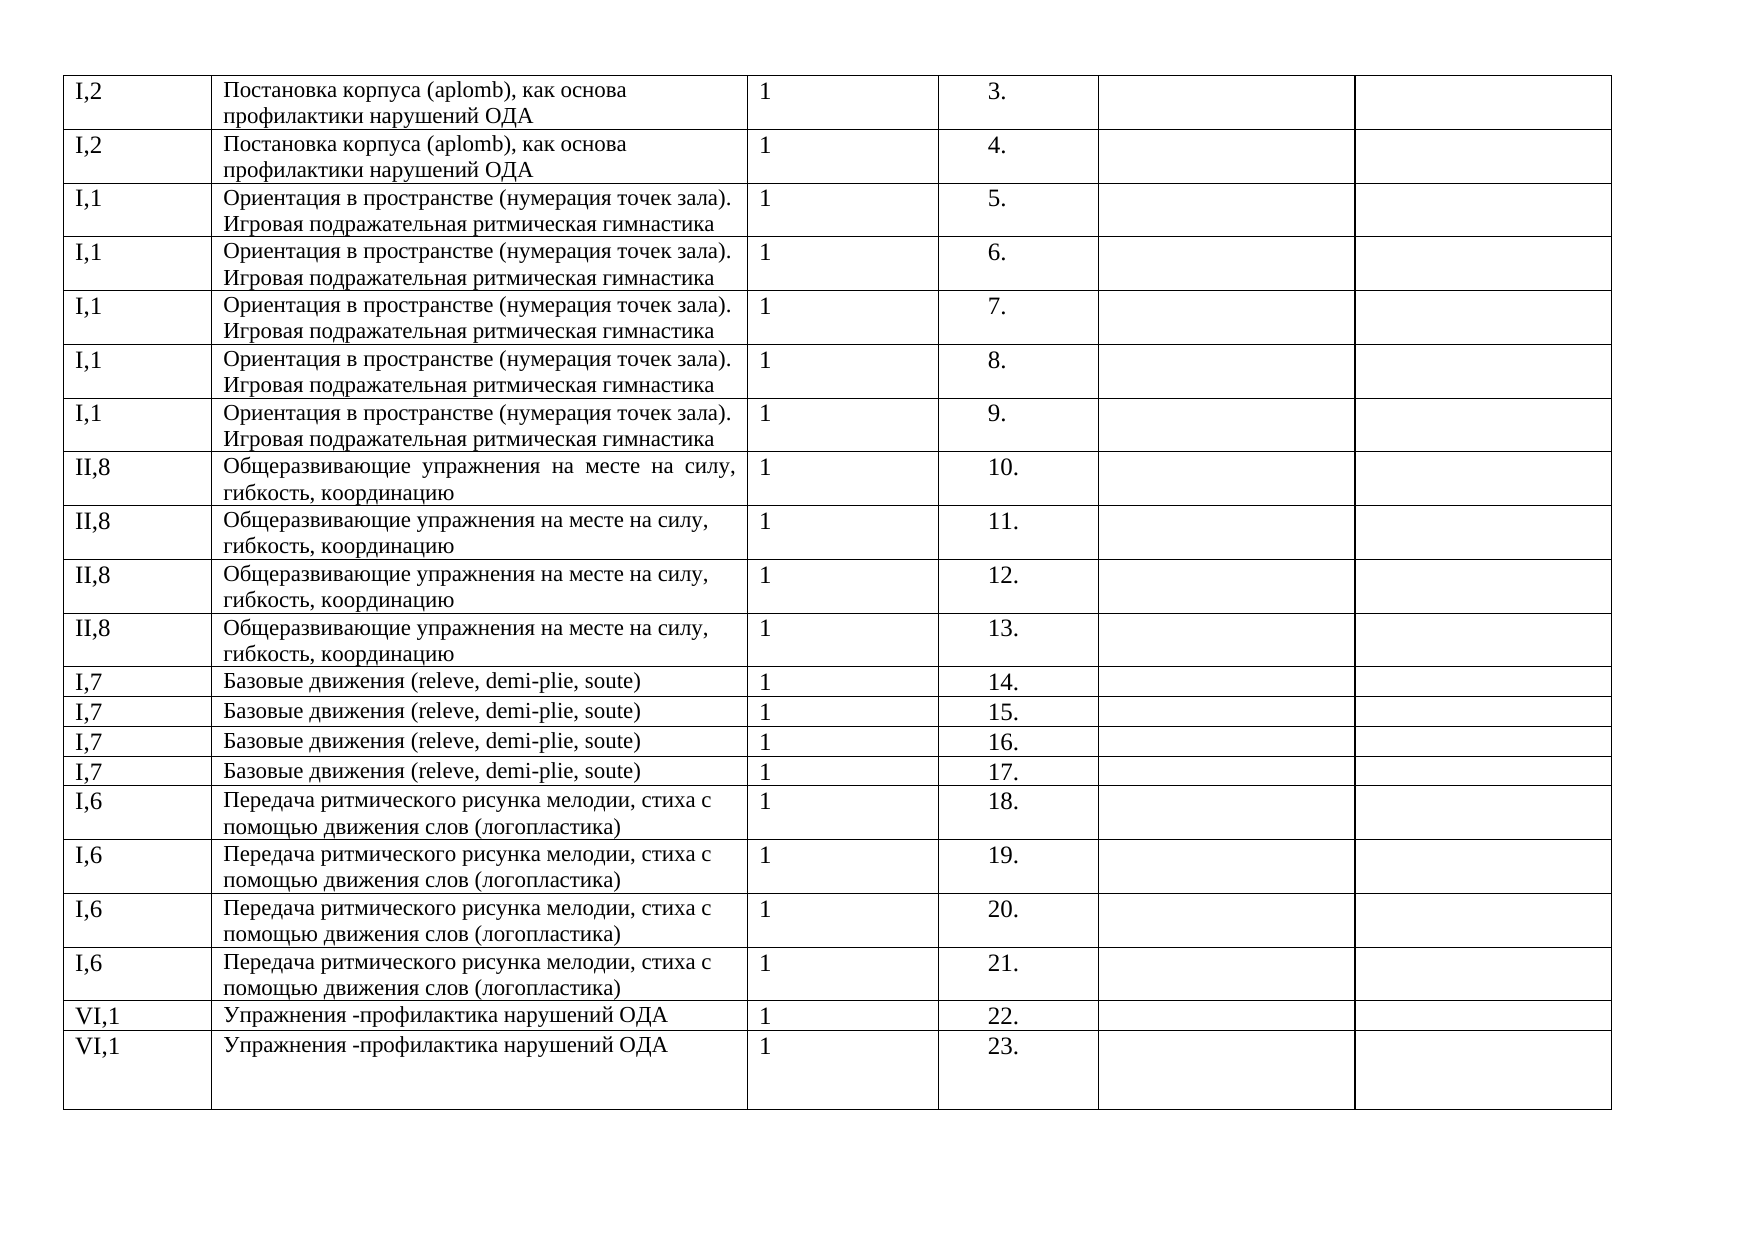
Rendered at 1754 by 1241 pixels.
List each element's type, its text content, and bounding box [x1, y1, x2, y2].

table_cell I,6 [64, 948, 211, 1000]
table_cell [939, 1001, 1098, 1030]
table_cell [1099, 1001, 1354, 1030]
table_cell I,6 [64, 786, 211, 839]
table_cell I,7 [64, 697, 211, 726]
table_cell [939, 399, 1098, 451]
table_cell [1099, 948, 1354, 1000]
table_cell [1099, 399, 1354, 451]
table_cell [1099, 727, 1354, 756]
table_cell [1356, 399, 1611, 451]
table_cell I,2 [64, 130, 211, 182]
table_cell I,1 [64, 184, 211, 236]
table_cell [939, 786, 1098, 839]
table_cell [1099, 76, 1354, 129]
table_cell 1 [748, 1001, 938, 1030]
table_cell I,6 [64, 840, 211, 893]
table_cell [939, 757, 1098, 785]
table_cell [1356, 76, 1611, 129]
table_cell 1 [748, 614, 938, 666]
table_cell Передача ритмического рисунка мелодии, стиха с помощью движения слов (логопластика) [212, 840, 747, 893]
table_cell Передача ритмического рисунка мелодии, стиха с помощью движения слов (логопластика) [212, 786, 747, 839]
table_cell [939, 840, 1098, 893]
table_cell 1 [748, 786, 938, 839]
table_cell [1356, 506, 1611, 559]
table_cell 1 [748, 840, 938, 893]
table_cell [1099, 757, 1354, 785]
table_cell 1 [748, 727, 938, 756]
table_cell I,7 [64, 727, 211, 756]
table_cell [1356, 948, 1611, 1000]
table_cell [1099, 452, 1354, 505]
table_cell 1 [748, 399, 938, 451]
table_cell [1356, 667, 1611, 696]
table_cell [1356, 757, 1611, 785]
table_cell [939, 697, 1098, 726]
table_cell [1356, 1031, 1611, 1109]
table_cell [1099, 237, 1354, 290]
table_cell Общеразвивающие упражнения на месте на силу, гибкость, координацию [212, 506, 747, 559]
table_cell [1099, 786, 1354, 839]
table_cell I,2 [64, 76, 211, 129]
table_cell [212, 1031, 747, 1109]
table_cell 1 [748, 345, 938, 397]
table_cell Базовые движения (releve, demi-plie, soute) [212, 757, 747, 785]
table_cell 1 [748, 184, 938, 236]
table_cell VI,1 [64, 1031, 211, 1109]
table_cell [1356, 130, 1611, 182]
table_cell [939, 291, 1098, 344]
table_cell I,1 [64, 399, 211, 451]
table_cell [939, 506, 1098, 559]
table_cell [939, 237, 1098, 290]
table_cell I,7 [64, 667, 211, 696]
table_cell [1099, 130, 1354, 182]
table_cell Базовые движения (releve, demi-plie, soute) [212, 697, 747, 726]
table_cell I,1 [64, 291, 211, 344]
table_cell [1356, 237, 1611, 290]
table_cell VI,1 [64, 1001, 211, 1030]
table_cell II,8 [64, 560, 211, 612]
table_cell [1356, 786, 1611, 839]
table_cell Передача ритмического рисунка мелодии, стиха с помощью движения слов (логопластика) [212, 894, 747, 947]
table_cell [939, 76, 1098, 129]
table_cell [939, 130, 1098, 182]
table_cell I,1 [64, 237, 211, 290]
table_cell Базовые движения (releve, demi-plie, soute) [212, 667, 747, 696]
table_cell I,7 [64, 757, 211, 785]
table_cell [1099, 560, 1354, 612]
table_cell [1099, 667, 1354, 696]
table_cell II,8 [64, 452, 211, 505]
table_cell I,1 [64, 345, 211, 397]
table_cell [1099, 894, 1354, 947]
table_cell [1356, 840, 1611, 893]
table_cell 1 [748, 452, 938, 505]
table_cell Ориентация в пространстве (нумерация точек зала). Игровая подражательная ритмическая гимнастика [212, 291, 747, 344]
table_cell [1099, 506, 1354, 559]
table_cell 1 [748, 237, 938, 290]
table_cell 1 [748, 757, 938, 785]
table_cell Ориентация в пространстве (нумерация точек зала). Игровая подражательная ритмическая гимнастика [212, 237, 747, 290]
table_cell 1 [748, 697, 938, 726]
table_cell [1099, 1031, 1354, 1109]
table_cell [1356, 345, 1611, 397]
table_cell [1099, 697, 1354, 726]
table_cell 1 [748, 667, 938, 696]
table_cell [212, 76, 747, 129]
table_cell 1 [748, 1031, 938, 1109]
table_cell [1099, 614, 1354, 666]
table_cell 1 [748, 560, 938, 612]
table_cell [1356, 894, 1611, 947]
table_cell [939, 452, 1098, 505]
table_cell [1356, 1001, 1611, 1030]
table_cell [1356, 452, 1611, 505]
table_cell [212, 130, 747, 182]
table_cell [939, 614, 1098, 666]
table_cell [1099, 840, 1354, 893]
table_cell Ориентация в пространстве (нумерация точек зала). Игровая подражательная ритмическая гимнастика [212, 184, 747, 236]
table_cell II,8 [64, 506, 211, 559]
table_cell Общеразвивающие упражнения на месте на силу, гибкость, координацию [212, 452, 747, 505]
table_cell Базовые движения (releve, demi-plie, soute) [212, 727, 747, 756]
table_cell [1356, 291, 1611, 344]
table_cell [939, 667, 1098, 696]
table_cell 1 [748, 291, 938, 344]
table_cell [939, 894, 1098, 947]
table_cell [939, 948, 1098, 1000]
table_cell [1099, 184, 1354, 236]
table_cell I,6 [64, 894, 211, 947]
table_cell 1 [748, 506, 938, 559]
table_cell Общеразвивающие упражнения на месте на силу, гибкость, координацию [212, 560, 747, 612]
table_cell 1 [748, 894, 938, 947]
table_cell [939, 560, 1098, 612]
table_cell II,8 [64, 614, 211, 666]
table_cell Упражнения -профилактика нарушений ОДА [212, 1001, 747, 1030]
table_cell [1356, 184, 1611, 236]
table_cell [939, 1031, 1098, 1109]
table_cell [1099, 291, 1354, 344]
table_cell Общеразвивающие упражнения на месте на силу, гибкость, координацию [212, 614, 747, 666]
table_cell [1356, 614, 1611, 666]
table_cell [1356, 697, 1611, 726]
table_cell 1 [748, 948, 938, 1000]
table_cell [939, 184, 1098, 236]
table_cell 1 [748, 76, 938, 129]
table_cell Ориентация в пространстве (нумерация точек зала). Игровая подражательная ритмическая гимнастика [212, 345, 747, 397]
table_cell Передача ритмического рисунка мелодии, стиха с помощью движения слов (логопластика) [212, 948, 747, 1000]
table_cell [1356, 560, 1611, 612]
table_cell [1099, 345, 1354, 397]
table_cell [939, 727, 1098, 756]
table_cell [939, 345, 1098, 397]
table_cell 1 [748, 130, 938, 182]
table_cell [1356, 727, 1611, 756]
table_cell Ориентация в пространстве (нумерация точек зала). Игровая подражательная ритмическая гимнастика [212, 399, 747, 451]
